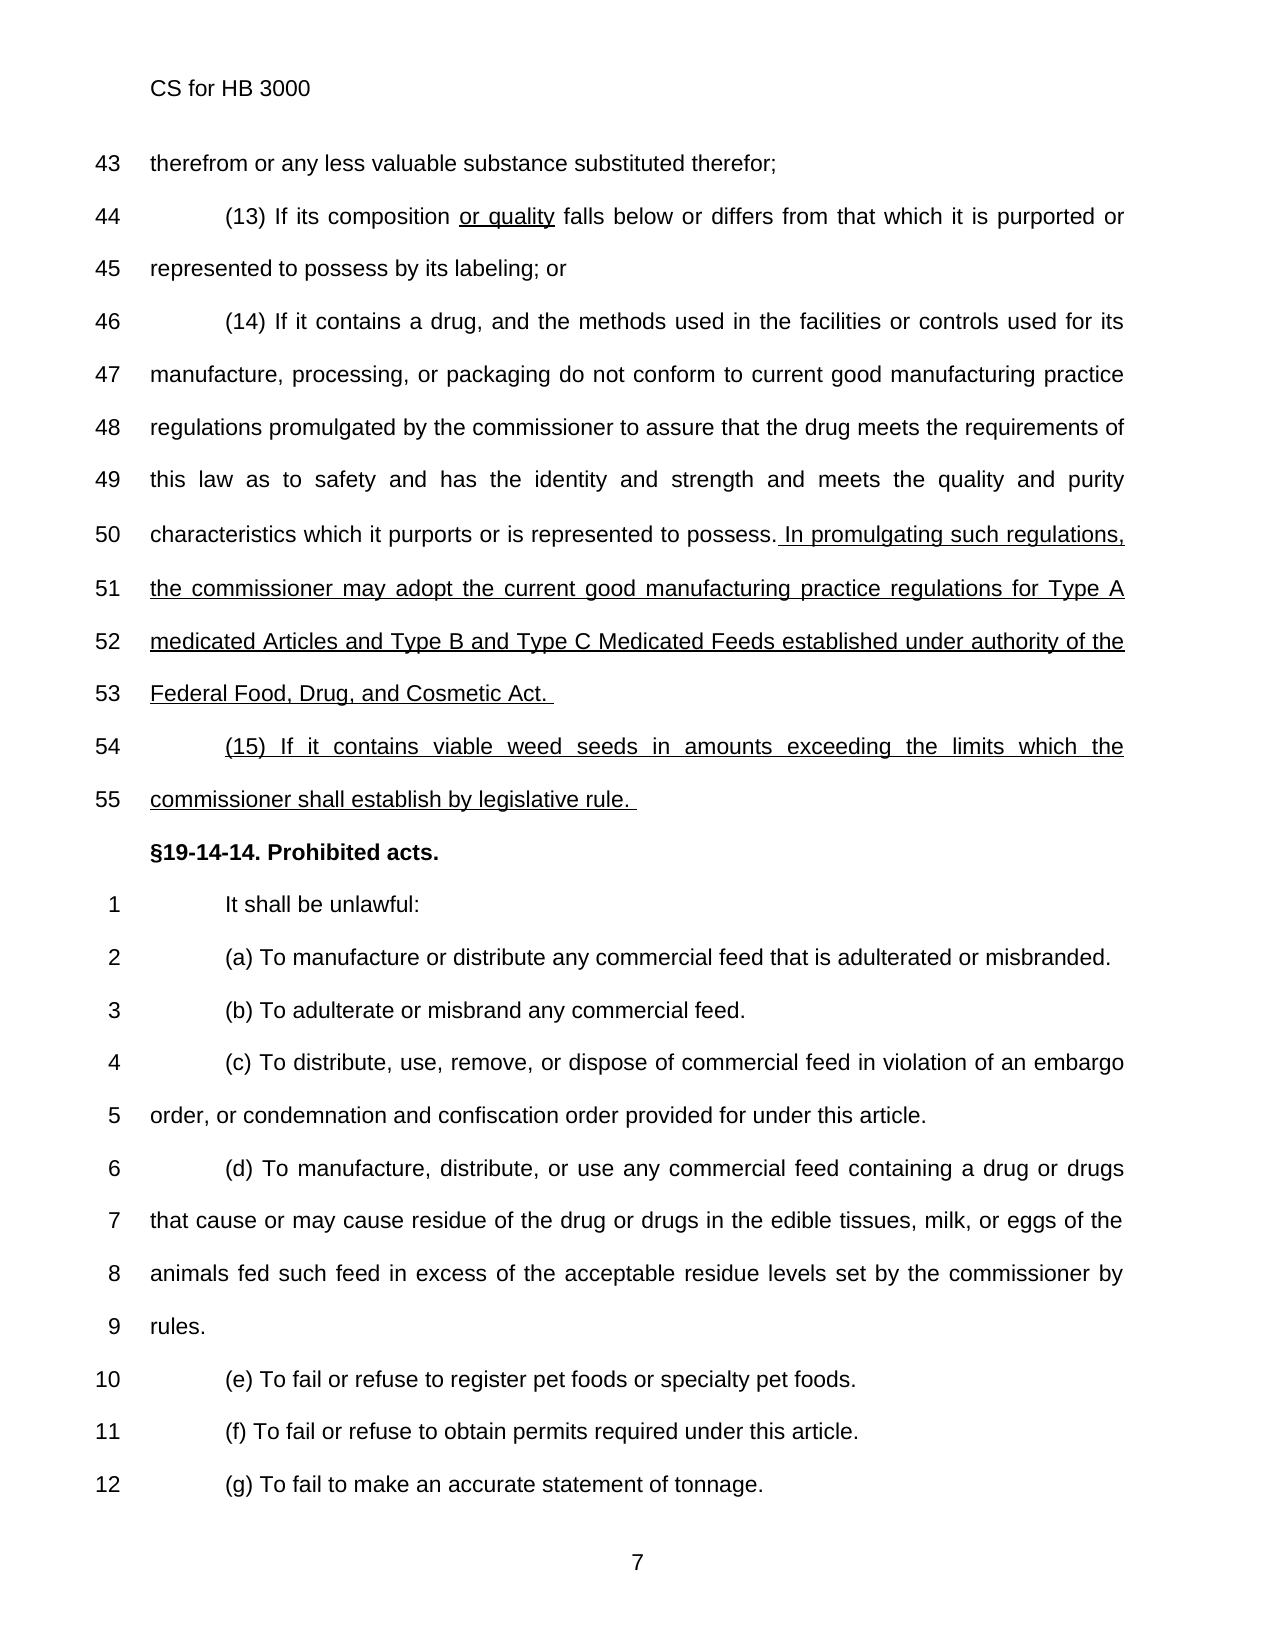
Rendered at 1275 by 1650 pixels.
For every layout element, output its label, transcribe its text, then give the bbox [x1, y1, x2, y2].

text (d) To manufacture, distribute, or use any commercial feed containing a drug or drugs that cause or may cause residue of the drug or drugs in the edible tissues, milk, or eggs of the animals fed such feed in excess of the acceptable residue levels set by the commissioner by rules. [150, 1155, 1125, 1339]
text (13) If its composition or quality falls below or differs from that which it is purported or represented to possess by its labeling; or [150, 203, 1125, 282]
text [150, 150, 1125, 176]
text §19-14-14. Prohibited acts. [150, 838, 1125, 865]
text (c) To distribute, use, remove, or dispose of commercial feed in violation of an embargo order, or condemnation and confiscation order provided for under this article. [150, 1049, 1125, 1128]
text (e) To fail or refuse to register pet foods or specialty pet foods. [150, 1366, 1125, 1392]
text (14) If it contains a drug, and the methods used in the facilities or controls used for its manufacture, processing, or packaging do not conform to current good manufacturing practice regulations promulgated by the commissioner to assure that the drug meets the requirements of this law as to safety and has the identity and strength and meets the quality and purity characteristics which it purports or is represented to possess. In promulgating such regulations, the commissioner may adopt the current good manufacturing practice regulations for Type A medicated Articles and Type B and Type C Medicated Feeds established under authority of the Federal Food, Drug, and Cosmetic Act. [150, 599, 1125, 650]
text (a) To manufacture or distribute any commercial feed that is adulterated or misbranded. [150, 944, 1125, 970]
text (g) To fail to make an accurate statement of tonnage. [150, 1471, 1125, 1497]
text (14) If it contains a drug, and the methods used in the facilities or controls used for its manufacture, processing, or packaging do not conform to current good manufacturing practice regulations promulgated by the commissioner to assure that the drug meets the requirements of this law as to safety and has the identity and strength and meets the quality and purity characteristics which it purports or is represented to possess. In promulgating such regulations, the commissioner may adopt the current good manufacturing practice regulations for Type A medicated Articles and Type B and Type C Medicated Feeds established under authority of the Federal Food, Drug, and Cosmetic Act. [150, 652, 1125, 707]
text (b) To adulterate or misbrand any commercial feed. [150, 997, 1125, 1023]
text (15) If it contains viable weed seeds in amounts exceeding the limits which the commissioner shall establish by legislative rule. [150, 733, 1125, 812]
text It shall be unlawful: [150, 891, 1125, 918]
text (14) If it contains a drug, and the methods used in the facilities or controls used for its manufacture, processing, or packaging do not conform to current good manufacturing practice regulations promulgated by the commissioner to assure that the drug meets the requirements of this law as to safety and has the identity and strength and meets the quality and purity characteristics which it purports or is represented to possess. In promulgating such regulations, the commissioner may adopt the current good manufacturing practice regulations for Type A medicated Articles and Type B and Type C Medicated Feeds established under authority of the Federal Food, Drug, and Cosmetic Act. [150, 308, 1125, 598]
text (f) To fail or refuse to obtain permits required under this article. [150, 1418, 1125, 1445]
